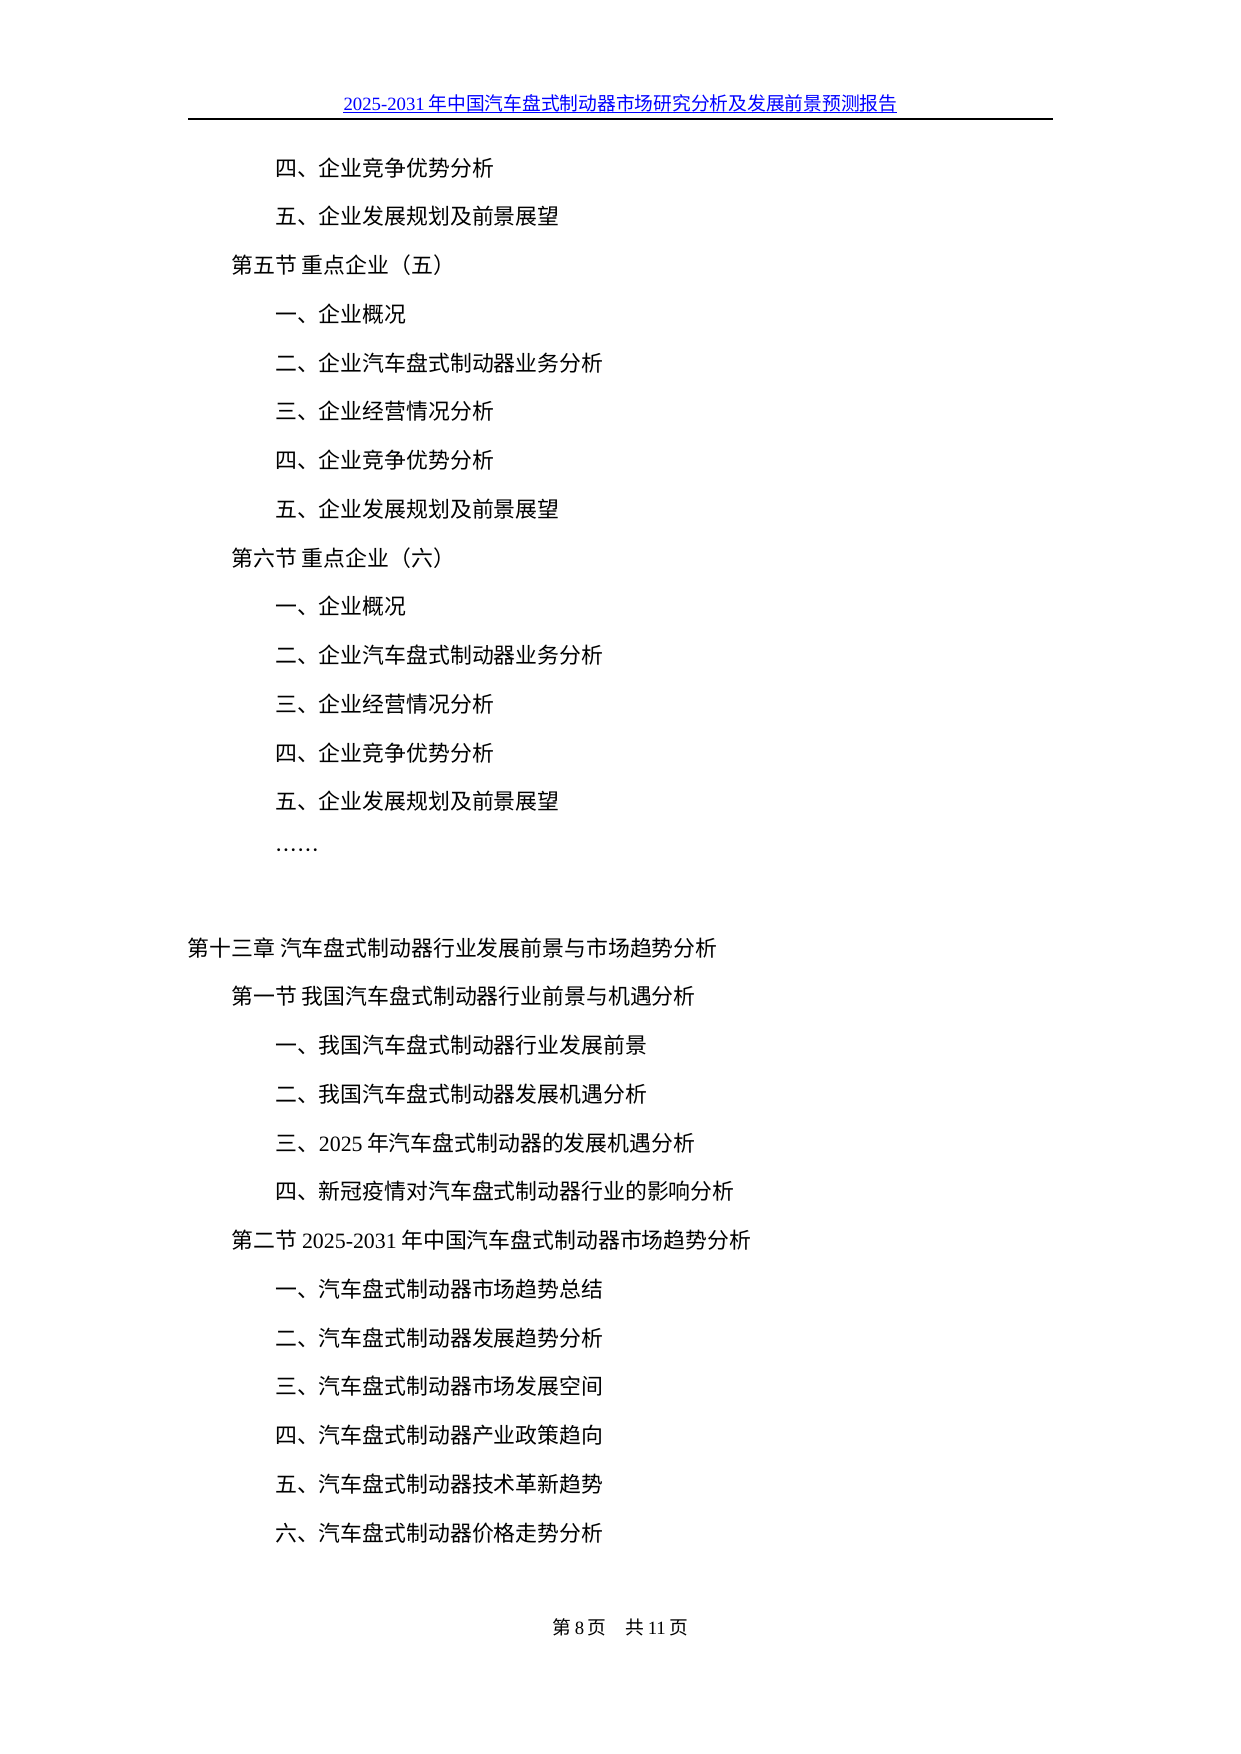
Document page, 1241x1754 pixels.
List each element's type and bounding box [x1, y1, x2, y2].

text [187, 150, 1053, 1548]
